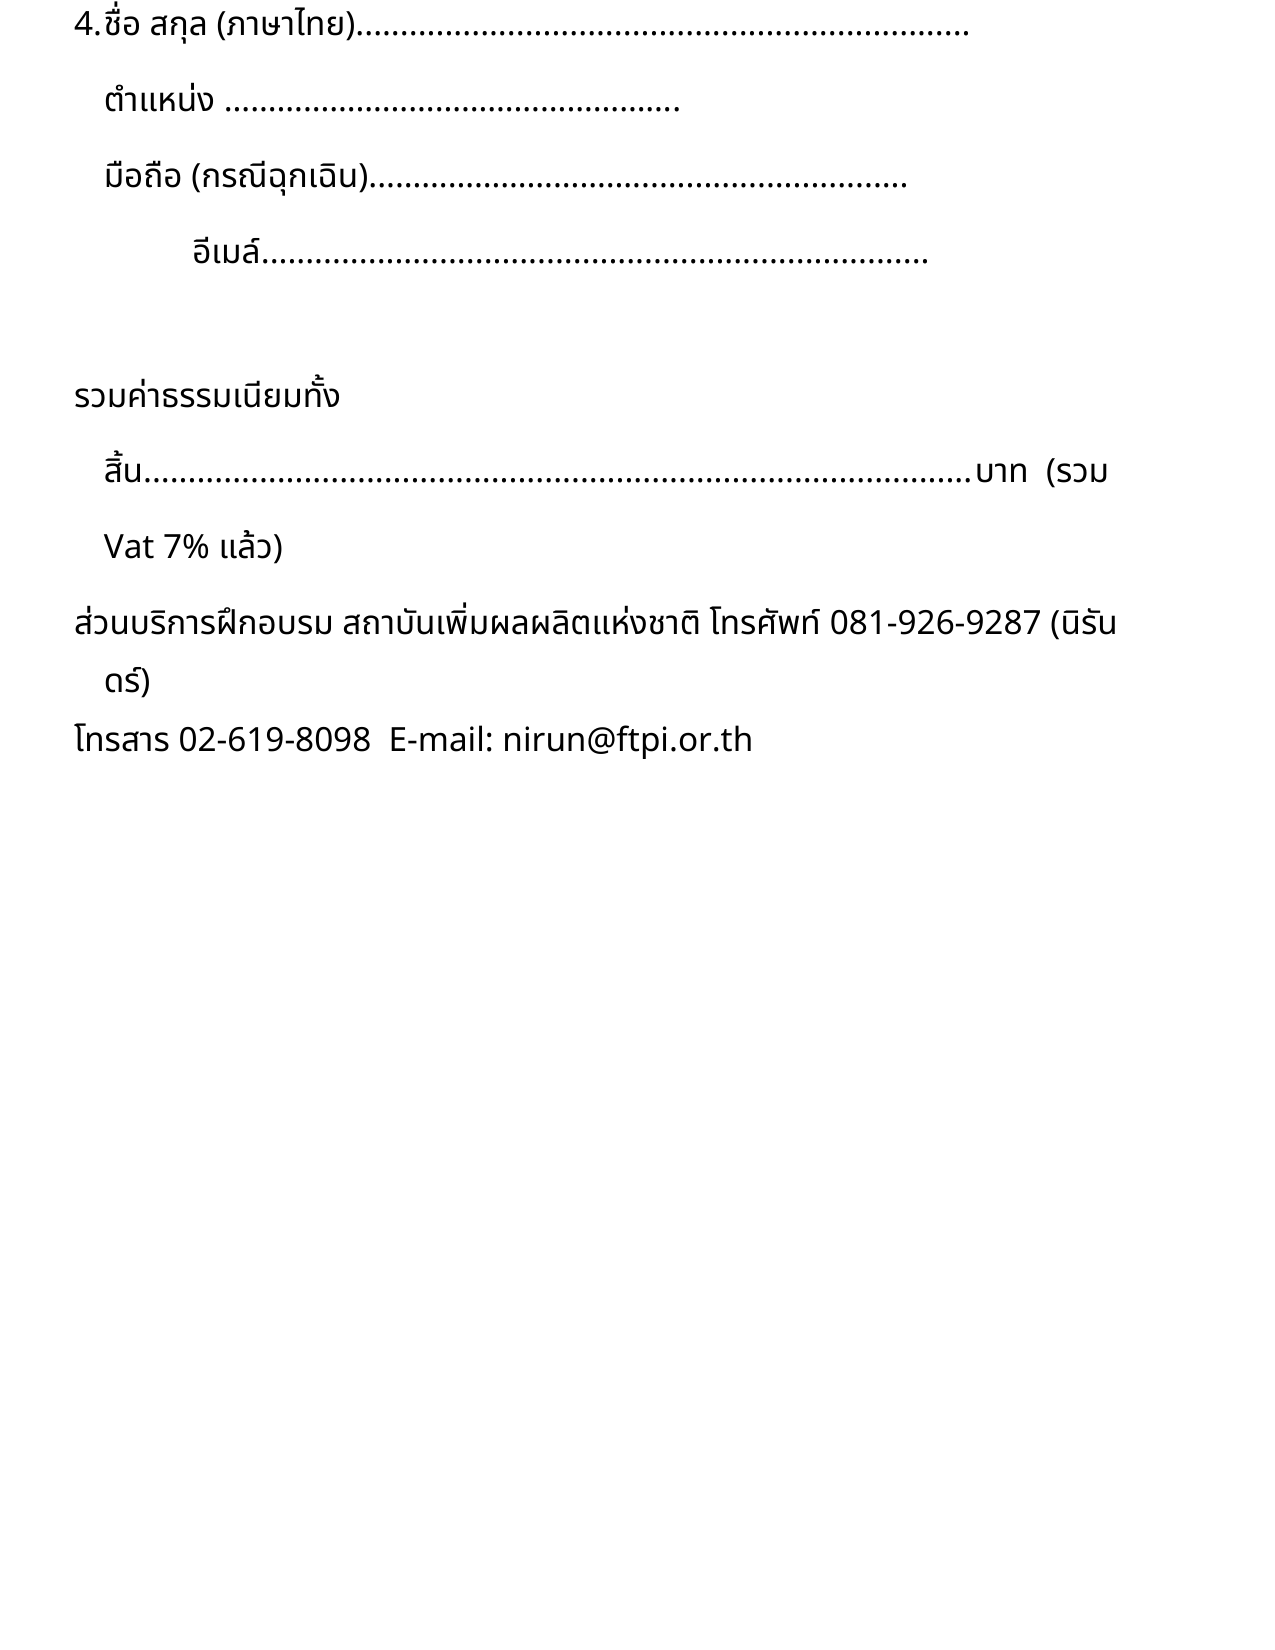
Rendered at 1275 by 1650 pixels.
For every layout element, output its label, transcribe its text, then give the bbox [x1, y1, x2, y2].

list รวมค่าธรรมเนียมทั้งสิ้น.............................................................................................บาท (รวม Vat 7% แล้ว) [74, 372, 1152, 574]
list ส่วนบริการฝึกอบรม สถาบันเพิ่มผลผลิตแห่งชาติ โทรศัพท์ 081-926-9287 (นิรันดร์) [74, 599, 1152, 708]
text โทรสาร 02-619-8098 E-mail: nirun@ftpi.or.th [74, 715, 1152, 766]
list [74, 0, 1152, 126]
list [74, 152, 1152, 278]
